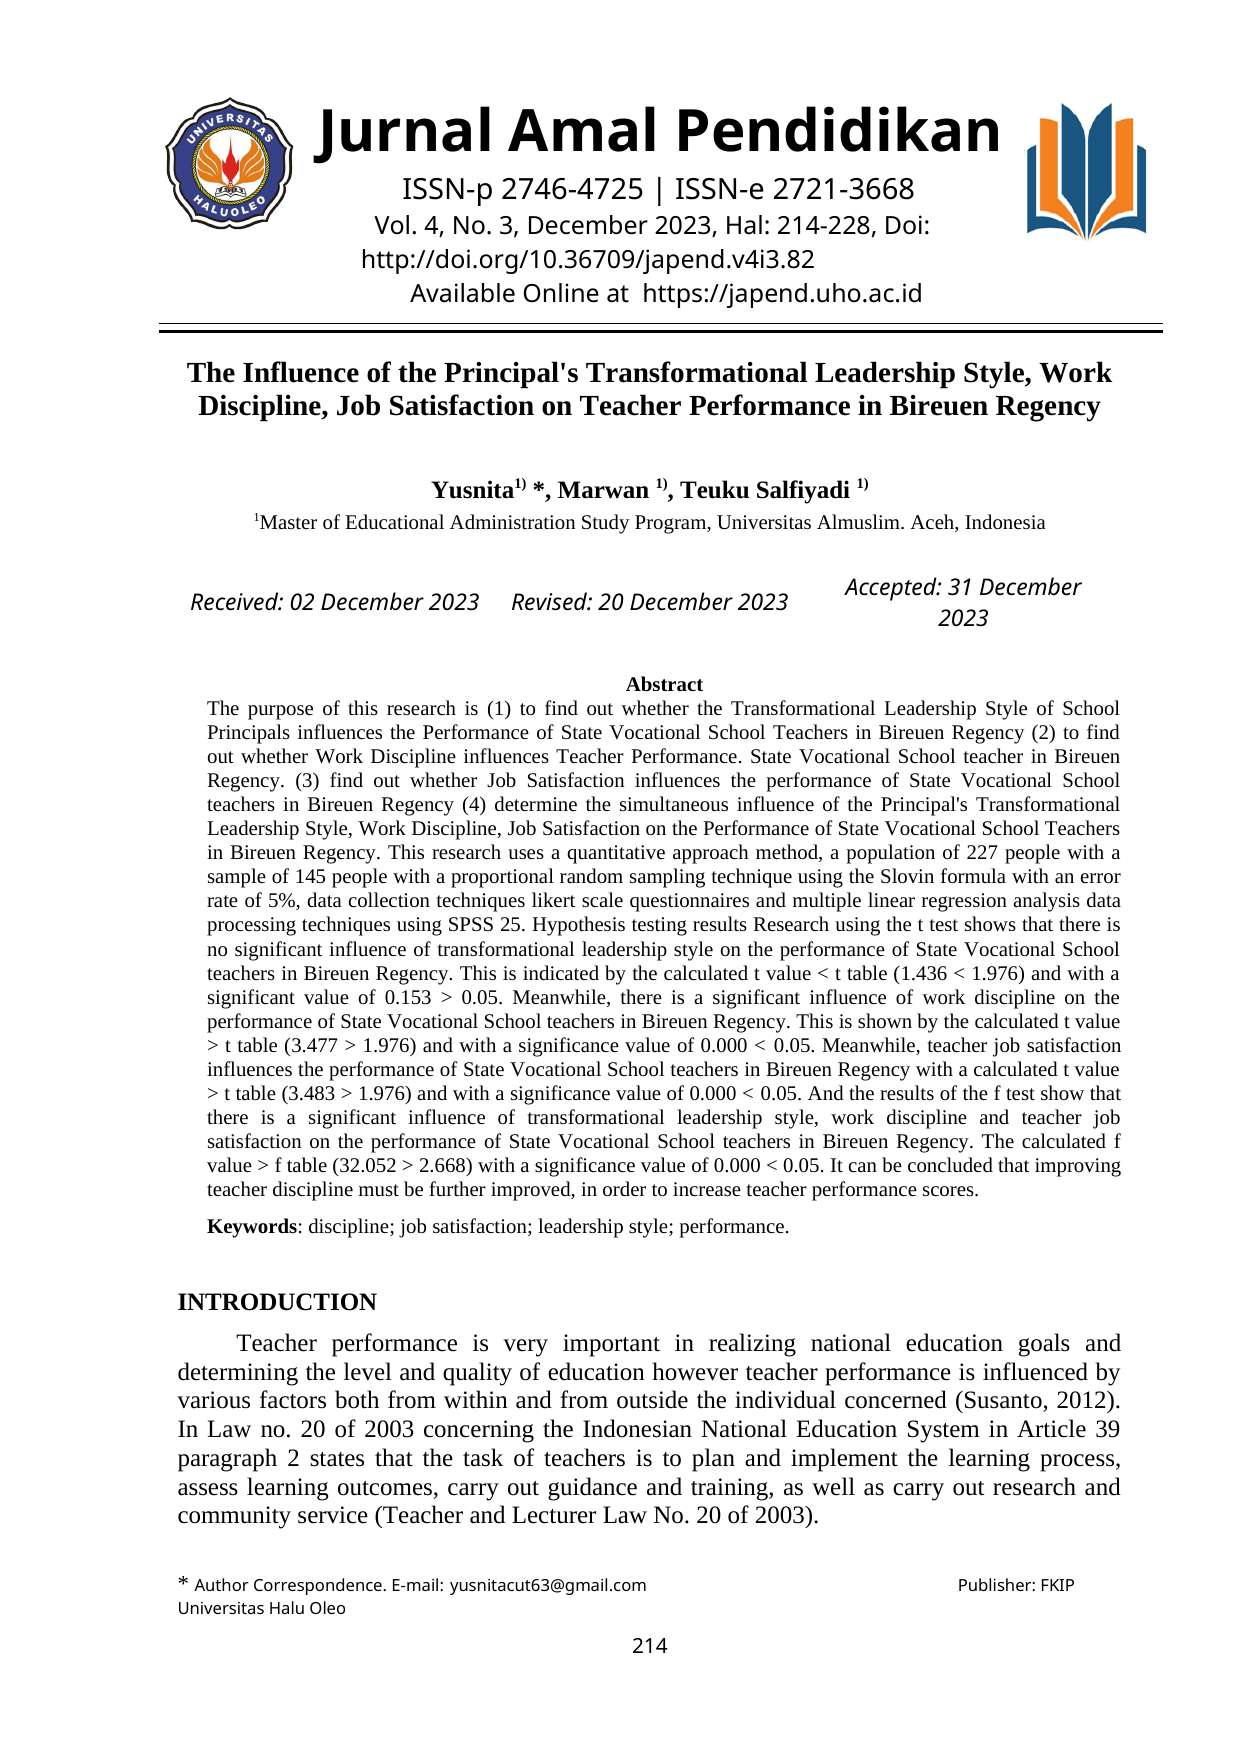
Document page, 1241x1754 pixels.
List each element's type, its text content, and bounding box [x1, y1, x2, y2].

table_header Received: 02 December 2023 [177, 558, 492, 645]
table_header Revised: 20 December 2023 [492, 558, 807, 645]
text Teacher performance is very important in realizing national education goals and determining the level and quality of education however teacher performance is influenced by various factors both from within and from outside the individual concerned (Susanto, 2012). In Law no. 20 of 2003 concerning the Indonesian National Education System in Article 39 paragraph 2 states that the task of teachers is to plan and implement the learning process, assess learning outcomes, carry out guidance and training, as well as carry out research and community service (Teacher and Lecturer Law No. 20 of 2003). [177, 1328, 1122, 1529]
text Abstract [207, 672, 1122, 696]
text The purpose of this research is (1) to find out whether the Transformational Leadership Style of School Principals influences the Performance of State Vocational School Teachers in Bireuen Regency (2) to find out whether Work Discipline influences Teacher Performance. State Vocational School teacher in Bireuen Regency. (3) find out whether Job Satisfaction influences the performance of State Vocational School teachers in Bireuen Regency (4) determine the simultaneous influence of the Principal's Transformational Leadership Style, Work Discipline, Job Satisfaction on the Performance of State Vocational School Teachers in Bireuen Regency. This research uses a quantitative approach method, a population of 227 people with a sample of 145 people with a proportional random sampling technique using the Slovin formula with an error rate of 5%, data collection techniques likert scale questionnaires and multiple linear regression analysis data processing techniques using SPSS 25. Hypothesis testing results Research using the t test shows that there is no significant influence of transformational leadership style on the performance of State Vocational School teachers in Bireuen Regency. This is indicated by the calculated t value < t table (1.436 < 1.976) and with a significant value of 0.153 > 0.05. Meanwhile, there is a significant influence of work discipline on the performance of State Vocational School teachers in Bireuen Regency. This is shown by the calculated t value > t table (3.477 > 1.976) and with a significance value of 0.000 < 0.05. Meanwhile, teacher job satisfaction influences the performance of State Vocational School teachers in Bireuen Regency with a calculated t value > t table (3.483 > 1.976) and with a significance value of 0.000 < 0.05. And the results of the f test show that there is a significant influence of transformational leadership style, work discipline and teacher job satisfaction on the performance of State Vocational School teachers in Bireuen Regency. The calculated f value > f table (32.052 > 2.668) with a significance value of 0.000 < 0.05. It can be concluded that improving teacher discipline must be further improved, in order to increase teacher performance scores. [207, 696, 1122, 1201]
picture [1024, 100, 1148, 244]
picture [158, 90, 297, 235]
title The Influence of the Principal's Transformational Leadership Style, Work Discipline, Job Satisfaction on Teacher Performance in Bireuen Regency [177, 355, 1122, 422]
text 1Master of Educational Administration Study Program, Universitas Almuslim. Aceh, Indonesia [177, 510, 1122, 534]
table_header Accepted: 31 December 2023 [807, 558, 1122, 645]
text Yusnita1) *, Marwan 1), Teuku Salfiyadi 1) [177, 475, 1122, 503]
text Keywords: discipline; job satisfaction; leadership style; performance. [207, 1214, 1122, 1238]
subtitle INTRODUCTION [177, 1287, 1122, 1316]
